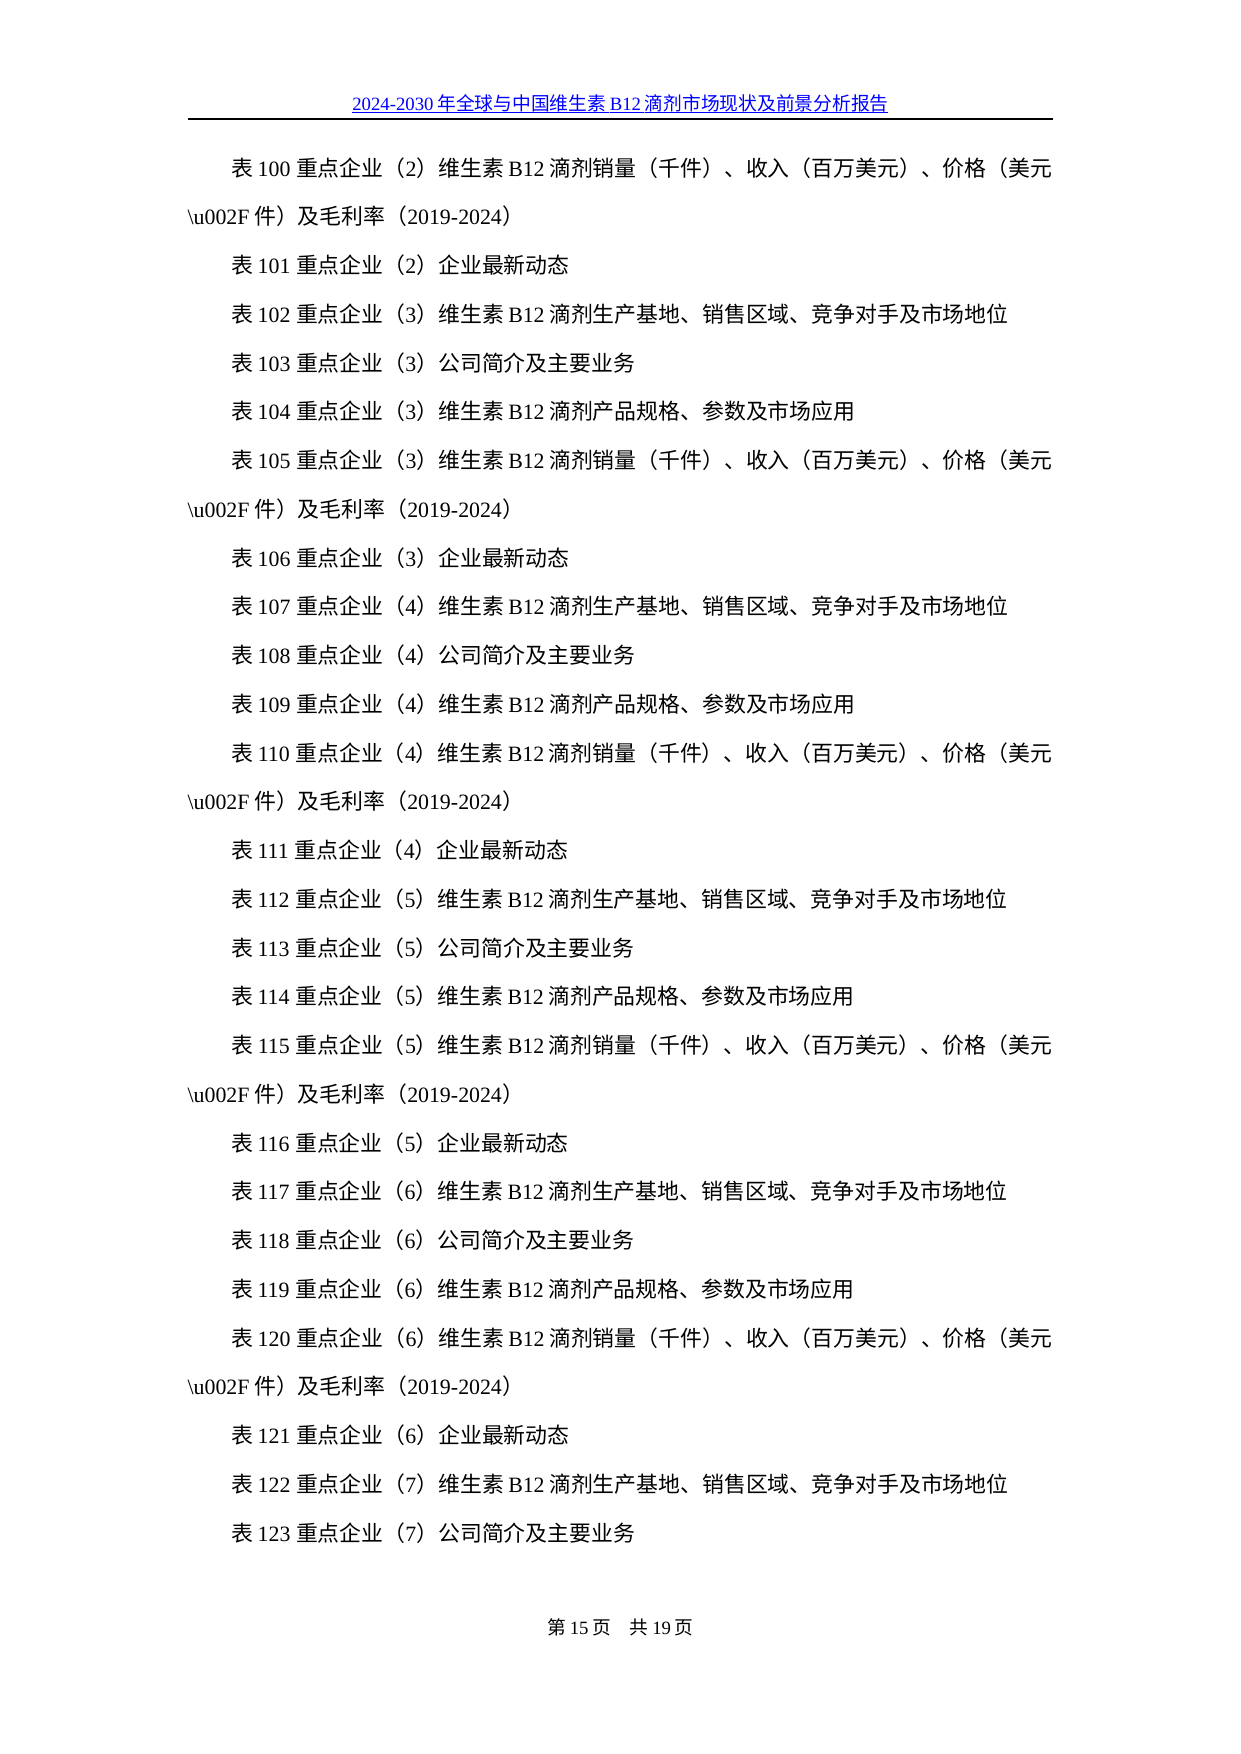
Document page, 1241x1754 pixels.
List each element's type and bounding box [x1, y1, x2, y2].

text [187, 150, 1053, 1548]
